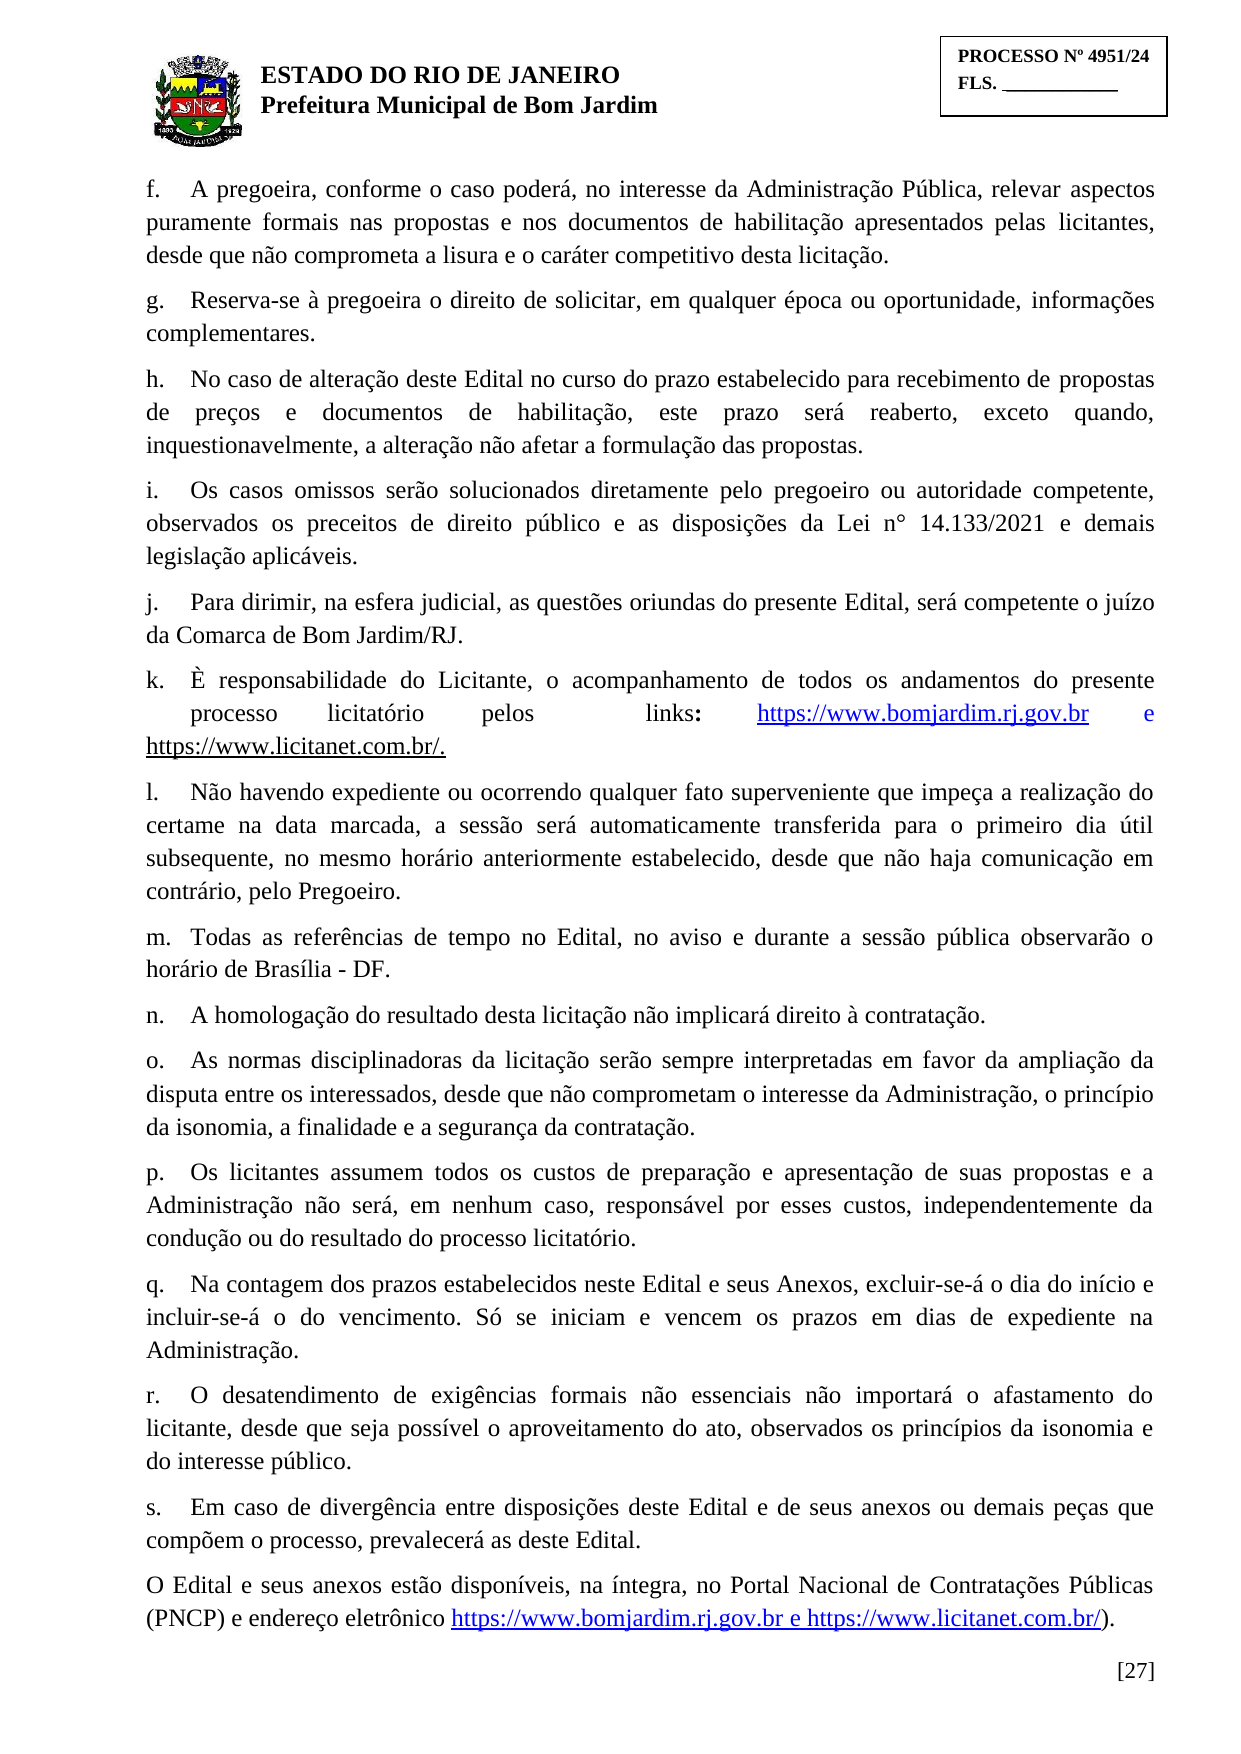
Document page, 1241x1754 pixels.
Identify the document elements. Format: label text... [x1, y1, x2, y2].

list O desatendimento de exigências formais não essenciais não importará o afastamento do licitante, desde que seja possível o aproveitamento do ato, observados os princípios da isonomia e do interesse público. [146, 1380, 1155, 1475]
list È responsabilidade do Licitante, o acompanhamento de todos os andamentos do presente processo licitatório pelos links: https://www.bomjardim.rj.gov.br e https://www.licitanet.com.br/. [146, 665, 1155, 760]
list Todas as referências de tempo no Edital, no aviso e durante a sessão pública observarão o horário de Brasília - DF. [146, 922, 1155, 983]
list Na contagem dos prazos estabelecidos neste Edital e seus Anexos, excluir-se-á o dia do início e incluir-se-á o do vencimento. Só se iniciam e vencem os prazos em dias de expediente na Administração. [146, 1269, 1155, 1363]
list A homologação do resultado desta licitação não implicará direito à contratação. [146, 1000, 1155, 1029]
list No caso de alteração deste Edital no curso do prazo estabelecido para recebimento de propostas de preços e documentos de habilitação, este prazo será reaberto, exceto quando, inquestionavelmente, a alteração não afetar a formulação das propostas. [146, 364, 1155, 458]
list A pregoeira, conforme o caso poderá, no interesse da Administração Pública, relevar aspectos puramente formais nas propostas e nos documentos de habilitação apresentados pelas licitantes, desde que não comprometa a lisura e o caráter competitivo desta licitação. [146, 174, 1155, 268]
list Os casos omissos serão solucionados diretamente pelo pregoeiro ou autoridade competente, observados os preceitos de direito público e as disposições da Lei n° 14.133/2021 e demais legislação aplicáveis. [146, 475, 1155, 570]
list Para dirimir, na esfera judicial, as questões oriundas do presente Edital, será competente o juízo da Comarca de Bom Jardim/RJ. [146, 587, 1155, 649]
picture [151, 54, 243, 147]
text O Edital e seus anexos estão disponíveis, na íntegra, no Portal Nacional de Contratações Públicas (PNCP) e endereço eletrônico https://www.bomjardim.rj.gov.br e https://www.licitanet.com.br/). [146, 1570, 1155, 1632]
list Não havendo expediente ou ocorrendo qualquer fato superveniente que impeça a realização do certame na data marcada, a sessão será automaticamente transferida para o primeiro dia útil subsequente, no mesmo horário anteriormente estabelecido, desde que não haja comunicação em contrário, pelo Pregoeiro. [146, 777, 1155, 905]
list Reserva-se à pregoeira o direito de solicitar, em qualquer época ou oportunidade, informações complementares. [146, 285, 1155, 347]
list As normas disciplinadoras da licitação serão sempre interpretadas em favor da ampliação da disputa entre os interessados, desde que não comprometam o interesse da Administração, o princípio da isonomia, a finalidade e a segurança da contratação. [146, 1046, 1155, 1140]
list Os licitantes assumem todos os custos de preparação e apresentação de suas propostas e a Administração não será, em nenhum caso, responsável por esses custos, independentemente da condução ou do resultado do processo licitatório. [146, 1157, 1155, 1252]
list Em caso de divergência entre disposições deste Edital e de seus anexos ou demais peças que compõem o processo, prevalecerá as deste Edital. [146, 1492, 1155, 1554]
